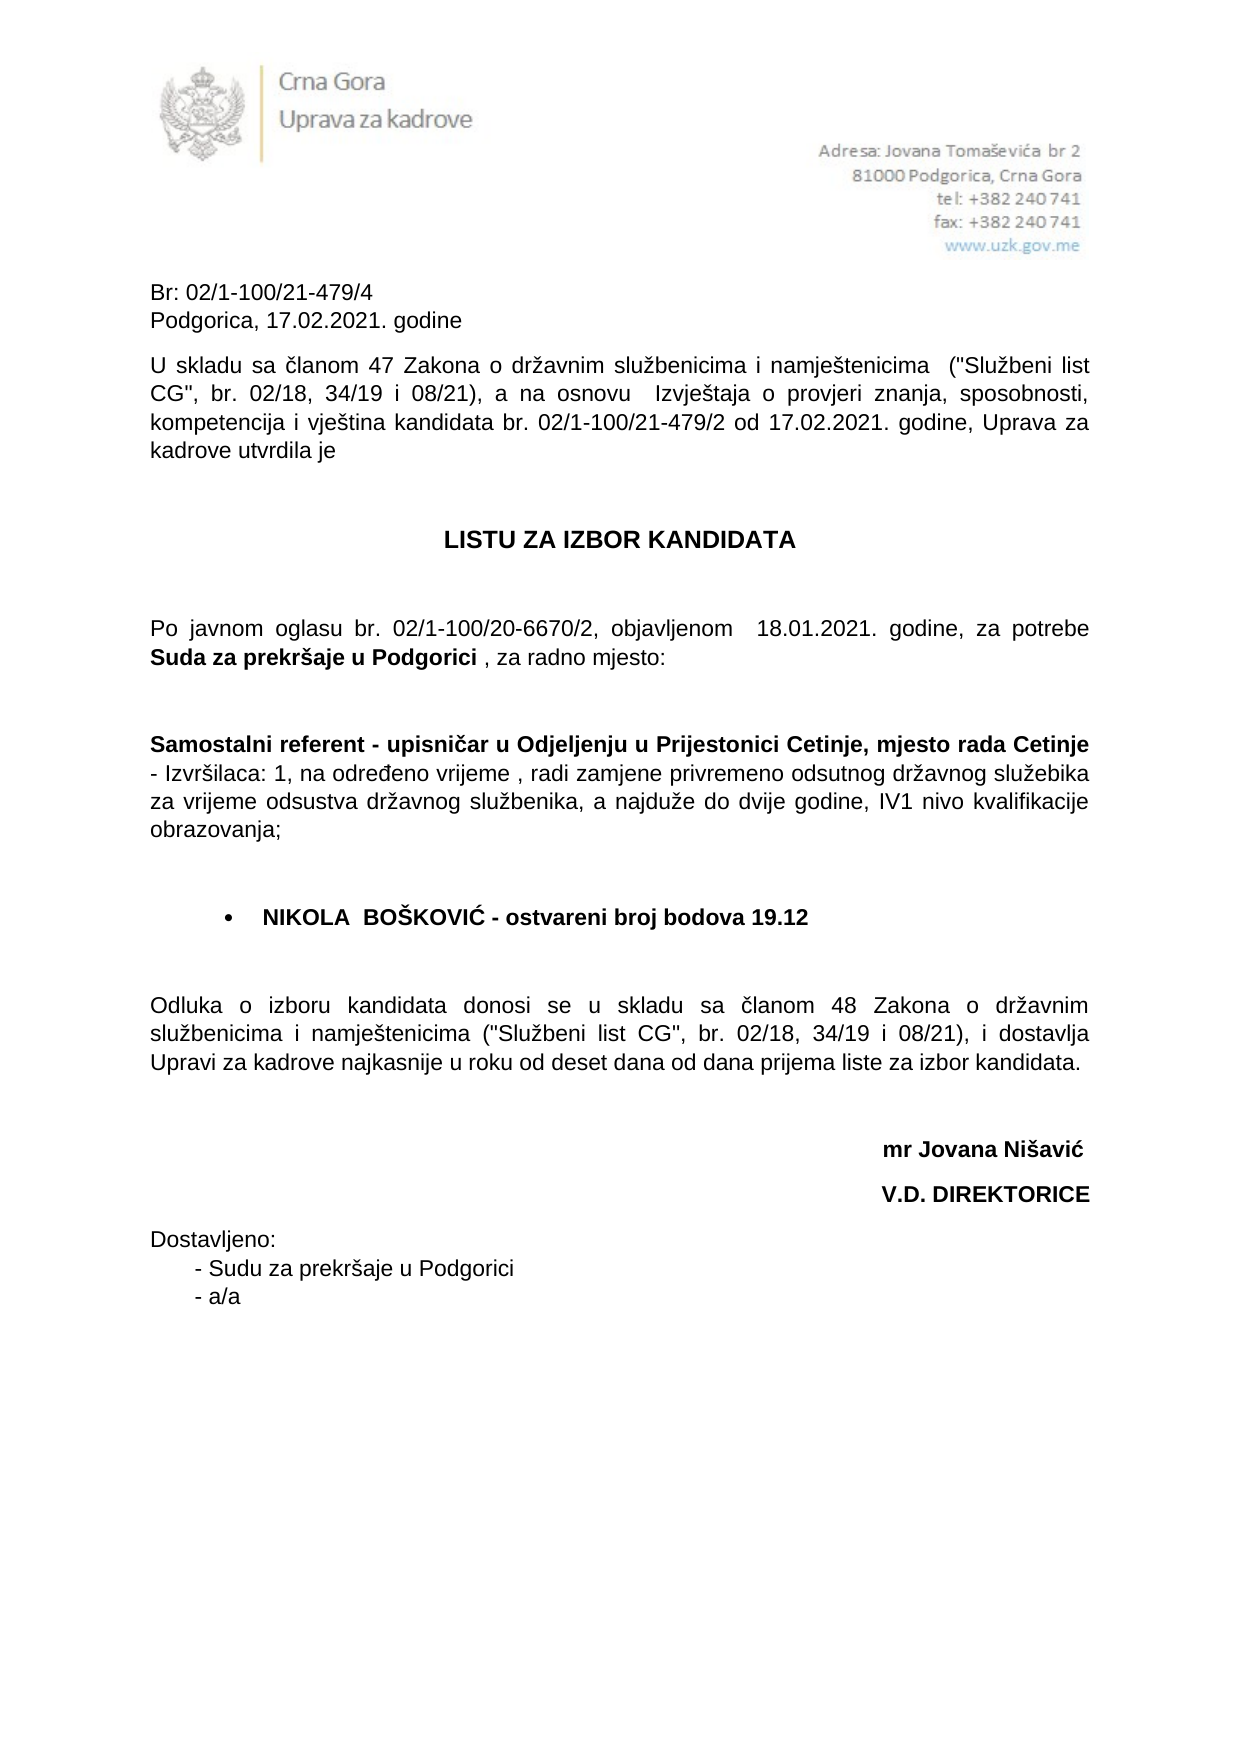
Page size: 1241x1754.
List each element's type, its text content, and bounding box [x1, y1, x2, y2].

text V.D. DIREKTORICE [150, 1181, 1090, 1208]
list NIKOLA BOŠKOVIĆ - ostvareni broj bodova 19.12 [225, 904, 1090, 930]
picture [151, 52, 1089, 260]
text Dostavljeno: [150, 1226, 1090, 1253]
text - a/a [150, 1283, 1090, 1309]
text mr Jovana Nišavić [150, 1136, 1090, 1162]
text Odluka o izboru kandidata donosi se u skladu sa članom 48 Zakona o državnim službenicima i namještenicima ("Službeni list CG", br. 02/18, 34/19 i 08/21), i dostavlja Upravi za kadrove najkasnije u roku od deset dana od dana prijema liste za izbor kandidata. [150, 992, 1090, 1075]
text LISTU ZA IZBOR KANDIDATA [150, 525, 1090, 554]
text Samostalni referent - upisničar u Odjeljenju u Prijestonici Cetinje, mjesto rada Cetinje - Izvršilaca: 1, na određeno vrijeme , radi zamjene privremeno odsutnog državnog služebika za vrijeme odsustva državnog službenika, a najduže do dvije godine, IV1 nivo kvalifikacije obrazovanja; [150, 731, 1090, 843]
text Br: 02/1-100/21-479/4 [150, 278, 1090, 305]
text - Sudu za prekršaje u Podgorici [150, 1255, 1090, 1281]
text U skladu sa članom 47 Zakona o državnim službenicima i namještenicima ("Službeni list CG", br. 02/18, 34/19 i 08/21), a na osnovu Izvještaja o provjeri znanja, sposobnosti, kompetencija i vještina kandidata br. 02/1-100/21-479/2 od 17.02.2021. godine, Uprava za kadrove utvrdila je [150, 352, 1090, 464]
text Po javnom oglasu br. 02/1-100/20-6670/2, objavljenom 18.01.2021. godine, za potrebe Suda za prekršaje u Podgorici , za radno mjesto: [150, 615, 1090, 670]
text Podgorica, 17.02.2021. godine [150, 307, 1090, 333]
